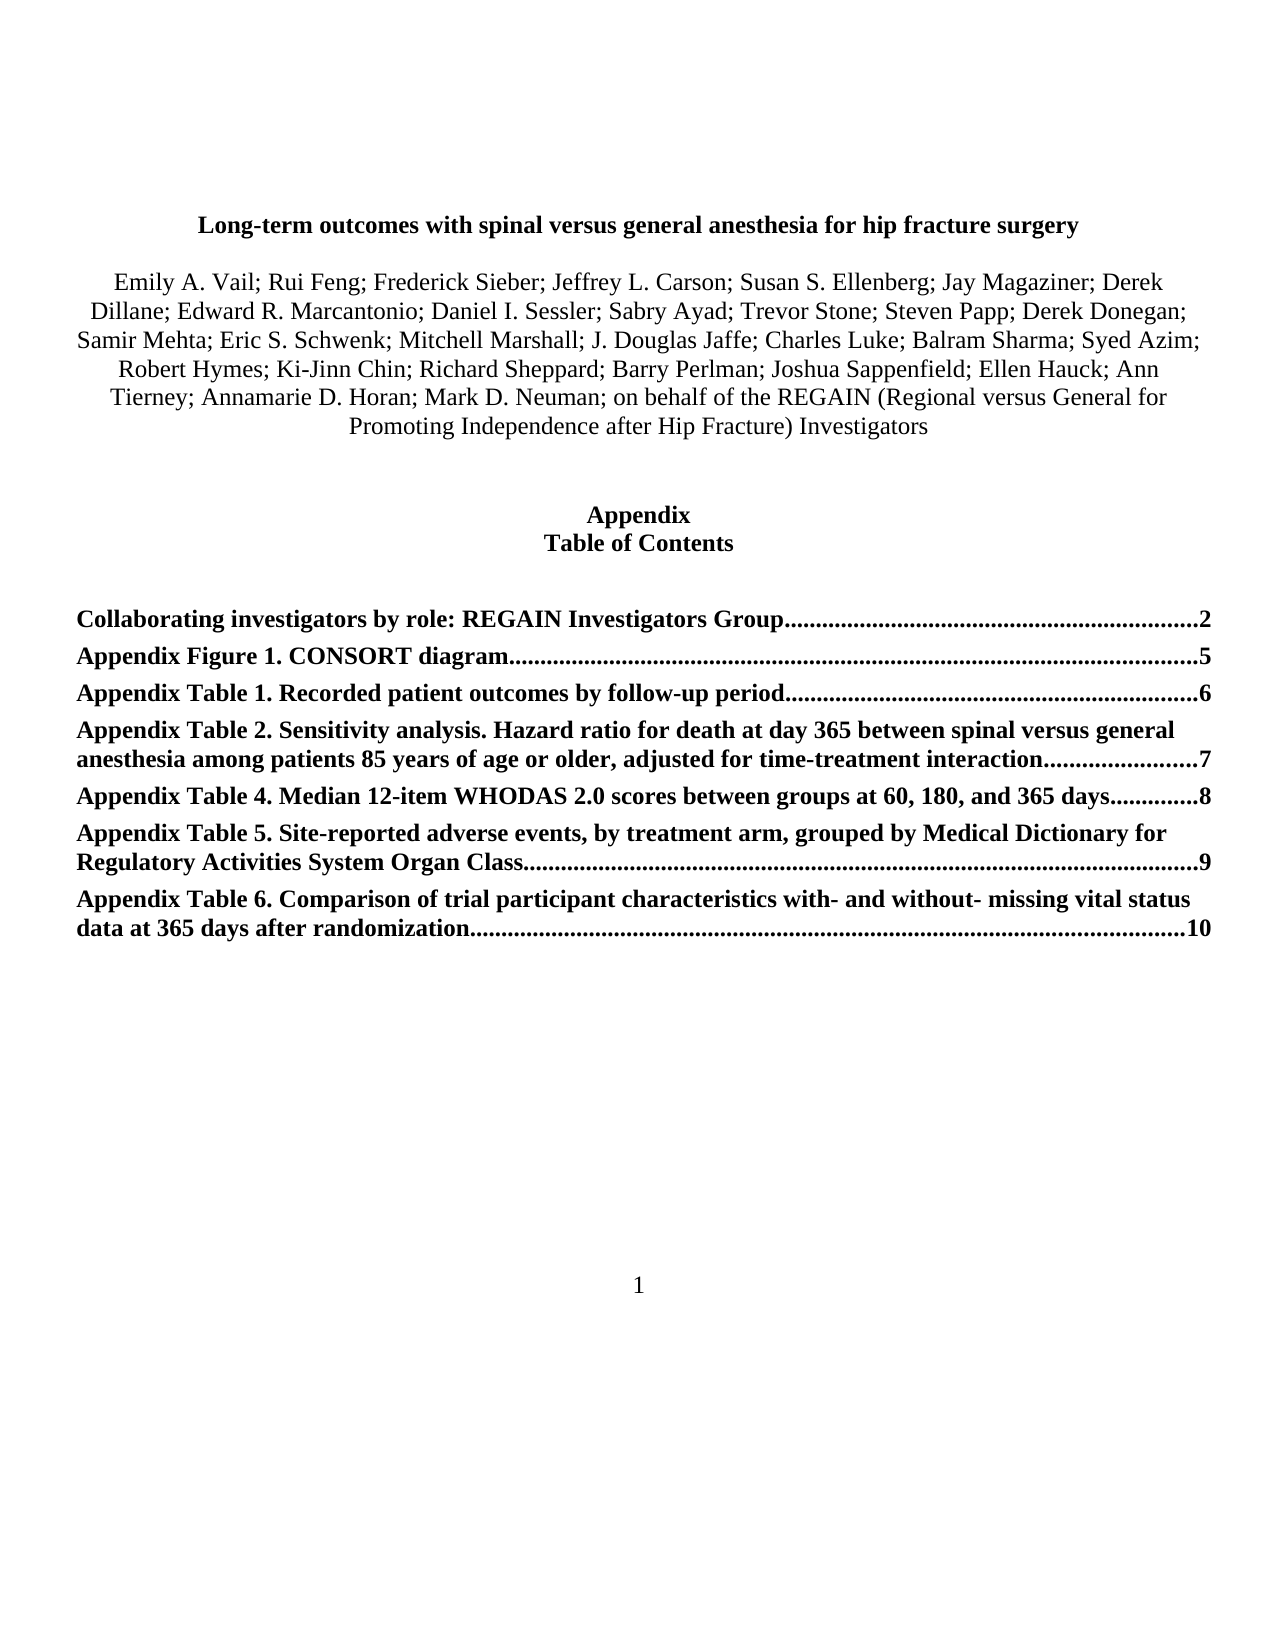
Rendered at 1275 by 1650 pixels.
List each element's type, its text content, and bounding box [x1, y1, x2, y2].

text 1 [64, 1270, 1212, 1299]
text Table of Contents [64, 528, 1212, 557]
text Appendix [64, 500, 1212, 528]
text Emily A. Vail; Rui Feng; Frederick Sieber; Jeffrey L. Carson; Susan S. Ellenberg; Jay Magaziner; Derek Dillane; Edward R. Marcantonio; Daniel I. Sessler; Sabry Ayad; Trevor Stone; Steven Papp; Derek Donegan; Samir Mehta; Eric S. Schwenk; Mitchell Marshall; J. Douglas Jaffe; Charles Luke; Balram Sharma; Syed Azim; Robert Hymes; Ki-Jinn Chin; Richard Sheppard; Barry Perlman; Joshua Sappenfield; Ellen Hauck; Ann Tierney; Annamarie D. Horan; Mark D. Neuman; on behalf of the REGAIN (Regional versus General for Promoting Independence after Hip Fracture) Investigators [76, 267, 1201, 440]
text Long-term outcomes with spinal versus general anesthesia for hip fracture surgery [64, 210, 1212, 238]
